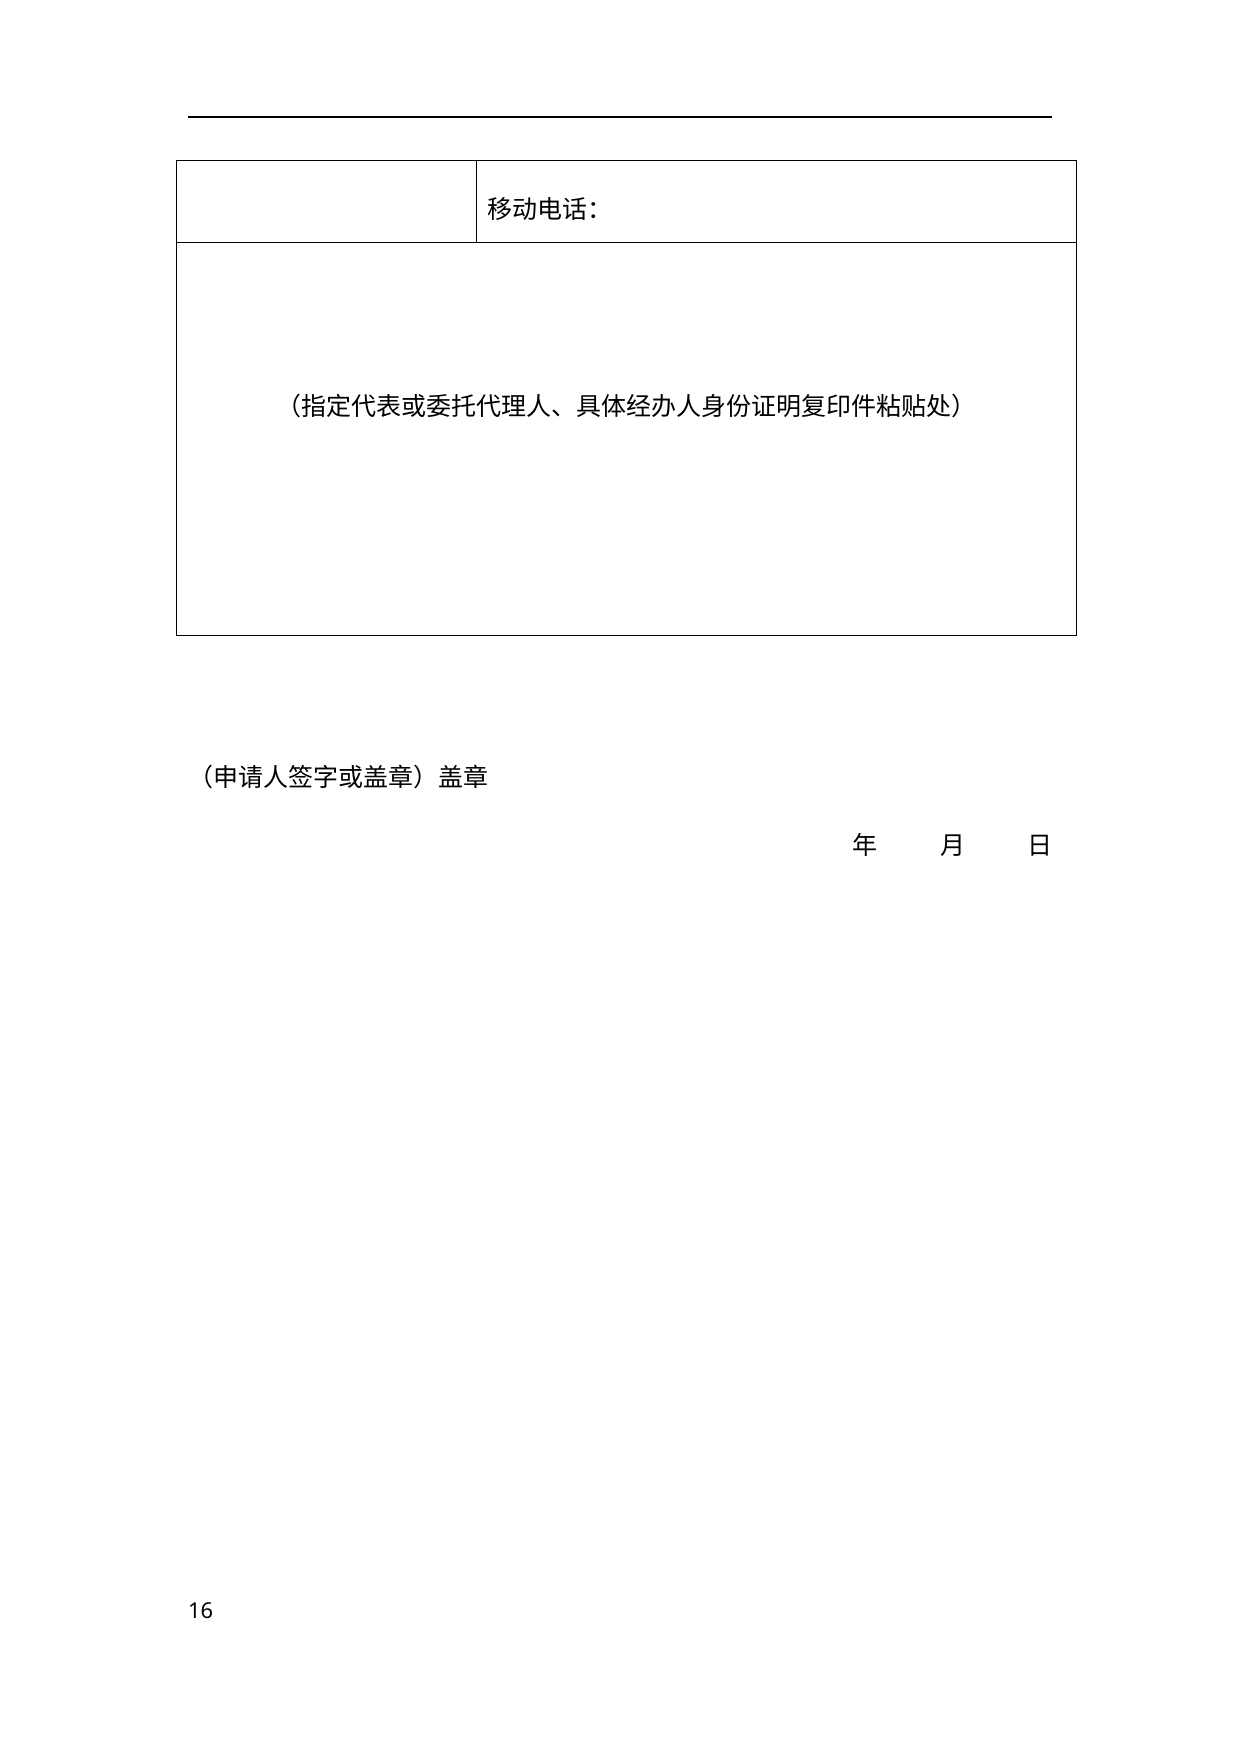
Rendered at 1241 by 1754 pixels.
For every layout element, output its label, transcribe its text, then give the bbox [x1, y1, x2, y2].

text 年 月 日 [188, 809, 1052, 877]
text （申请人签字或盖章）盖章 [188, 741, 1052, 809]
table_cell （指定代表或委托代理人、具体经办人身份证明复印件粘贴处） [177, 243, 1076, 635]
table_cell 移动电话： [477, 161, 1076, 241]
